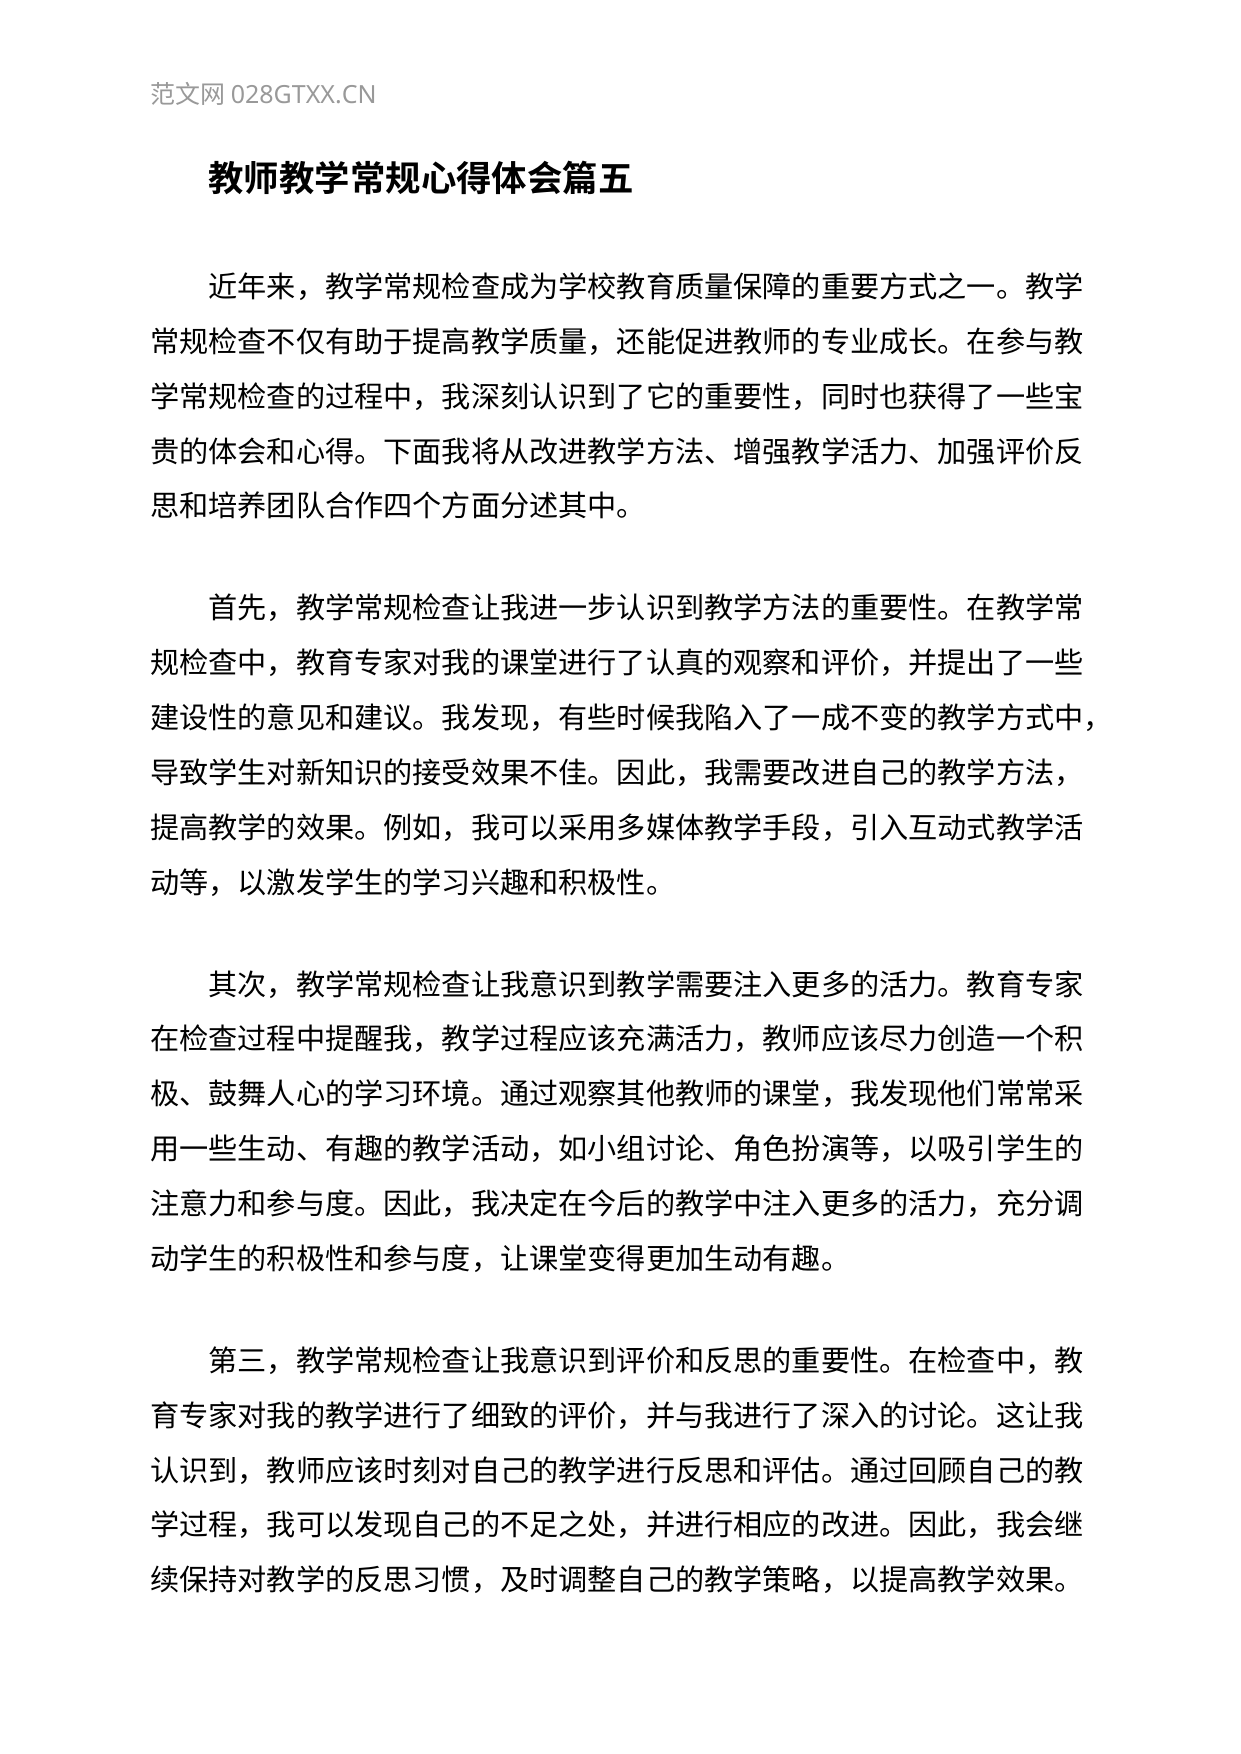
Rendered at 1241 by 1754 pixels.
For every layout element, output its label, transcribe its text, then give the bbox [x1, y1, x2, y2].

text 首先，教学常规检查让我进一步认识到教学方法的重要性。在教学常规检查中，教育专家对我的课堂进行了认真的观察和评价，并提出了一些建设性的意见和建议。我发现，有些时候我陷入了一成不变的教学方式中，导致学生对新知识的接受效果不佳。因此，我需要改进自己的教学方法，提高教学的效果。例如，我可以采用多媒体教学手段，引入互动式教学活动等，以激发学生的学习兴趣和积极性。 [150, 585, 1090, 902]
text 教师教学常规心得体会篇五 [150, 150, 1090, 201]
text 近年来，教学常规检查成为学校教育质量保障的重要方式之一。教学常规检查不仅有助于提高教学质量，还能促进教师的专业成长。在参与教学常规检查的过程中，我深刻认识到了它的重要性，同时也获得了一些宝贵的体会和心得。下面我将从改进教学方法、增强教学活力、加强评价反思和培养团队合作四个方面分述其中。 [150, 263, 1090, 525]
text 其次，教学常规检查让我意识到教学需要注入更多的活力。教育专家在检查过程中提醒我，教学过程应该充满活力，教师应该尽力创造一个积极、鼓舞人心的学习环境。通过观察其他教师的课堂，我发现他们常常采用一些生动、有趣的教学活动，如小组讨论、角色扮演等，以吸引学生的注意力和参与度。因此，我决定在今后的教学中注入更多的活力，充分调动学生的积极性和参与度，让课堂变得更加生动有趣。 [150, 961, 1090, 1278]
text 第三，教学常规检查让我意识到评价和反思的重要性。在检查中，教育专家对我的教学进行了细致的评价，并与我进行了深入的讨论。这让我认识到，教师应该时刻对自己的教学进行反思和评估。通过回顾自己的教学过程，我可以发现自己的不足之处，并进行相应的改进。因此，我会继续保持对教学的反思习惯，及时调整自己的教学策略，以提高教学效果。 [150, 1337, 1090, 1599]
